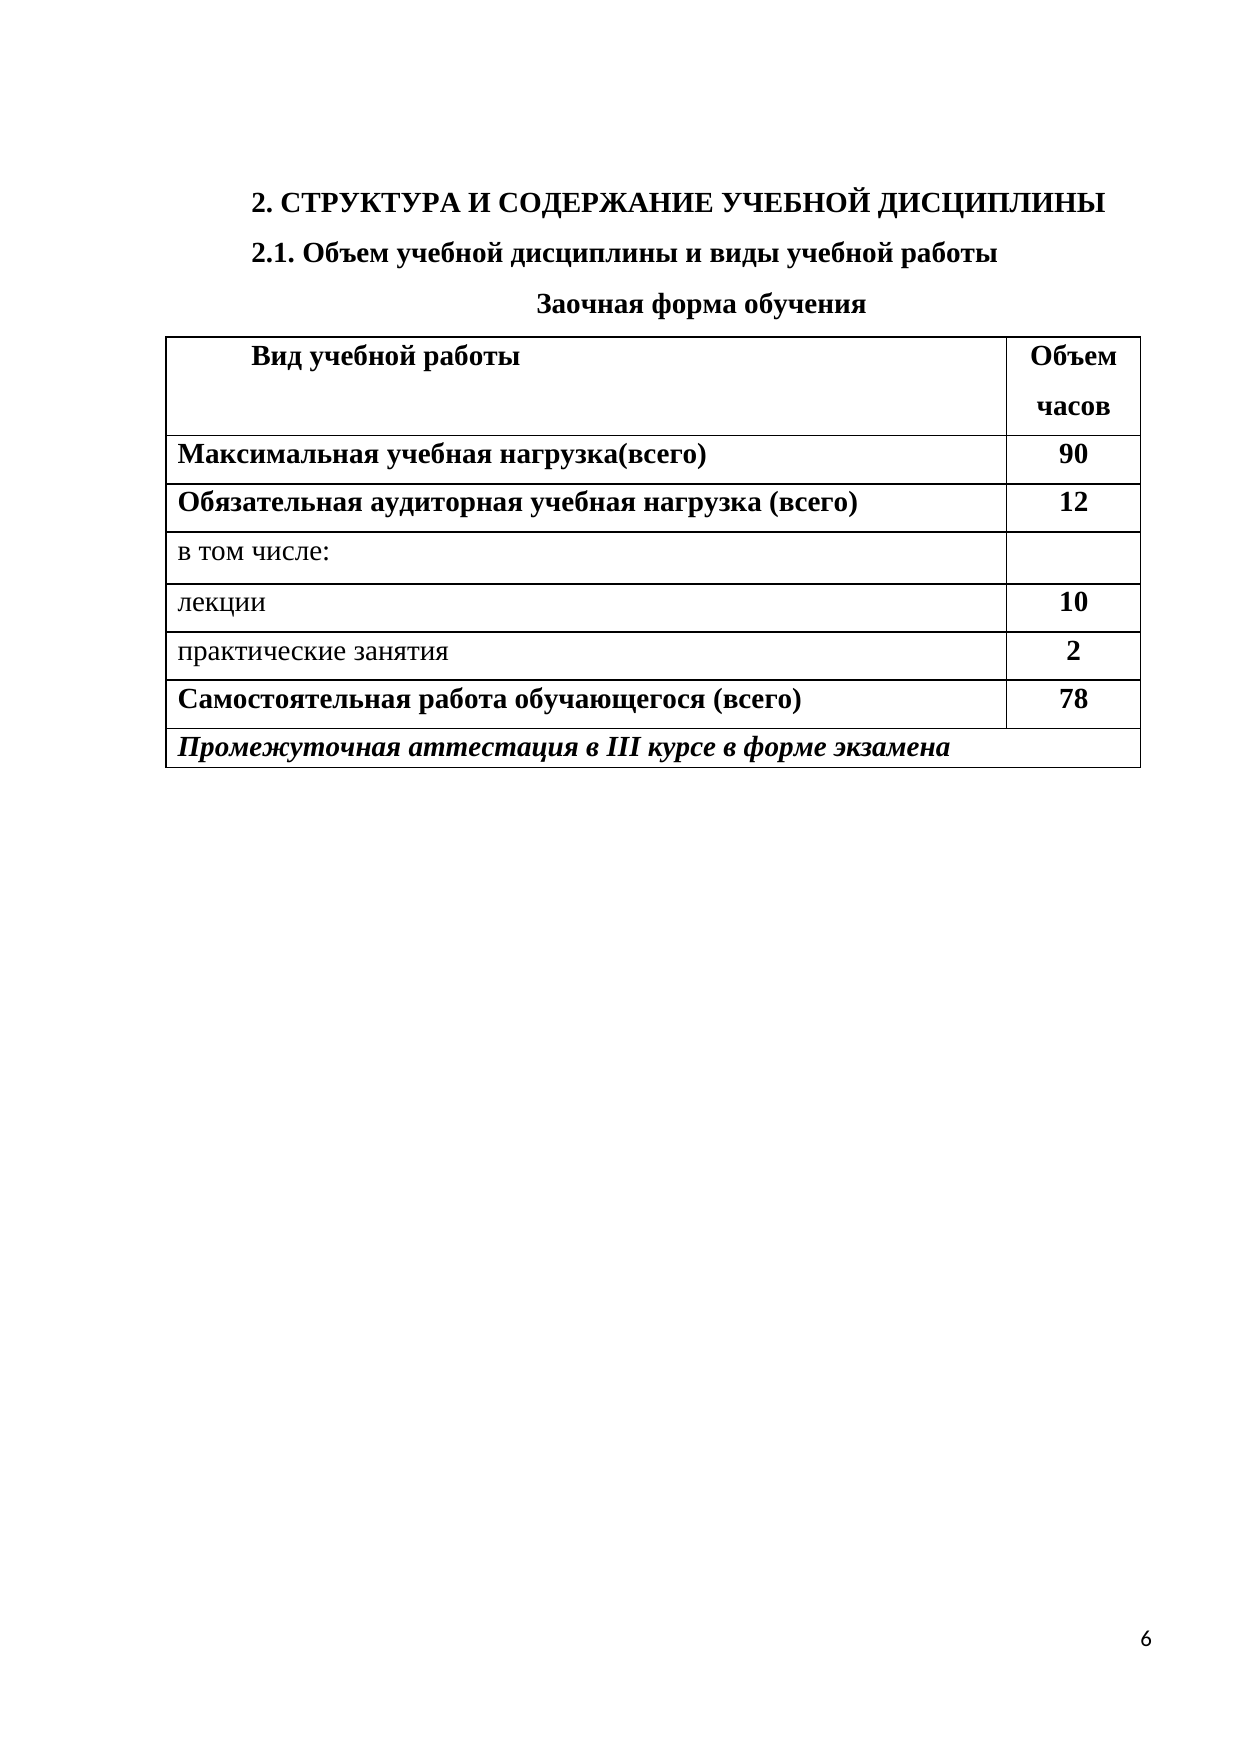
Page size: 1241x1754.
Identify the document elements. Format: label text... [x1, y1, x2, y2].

table_cell 12 [1007, 485, 1140, 531]
table_cell 10 [1007, 585, 1140, 631]
table_header Вид учебной работы [167, 338, 1006, 435]
table_cell Максимальная учебная нагрузка(всего) [167, 436, 1006, 483]
table_cell практические занятия [167, 633, 1006, 679]
text Заочная форма обучения [177, 286, 1152, 319]
table_header Объем часов [1007, 338, 1140, 435]
table_cell 78 [1007, 681, 1140, 728]
table_cell Самостоятельная работа обучающегося (всего) [167, 681, 1006, 728]
table_cell [1007, 533, 1140, 583]
table_cell лекции [167, 585, 1006, 631]
text 2. СТРУКТУРА И СОДЕРЖАНИЕ УЧЕБНОЙ ДИСЦИПЛИНЫ [177, 185, 1152, 219]
table_cell в том числе: [167, 533, 1006, 583]
table_cell Промежуточная аттестация в III курсе в форме экзамена [167, 729, 1140, 767]
text 2.1. Объем учебной дисциплины и виды учебной работы [177, 236, 1152, 269]
table_cell 2 [1007, 633, 1140, 679]
table_cell Обязательная аудиторная учебная нагрузка (всего) [167, 485, 1006, 531]
table_cell 90 [1007, 436, 1140, 483]
